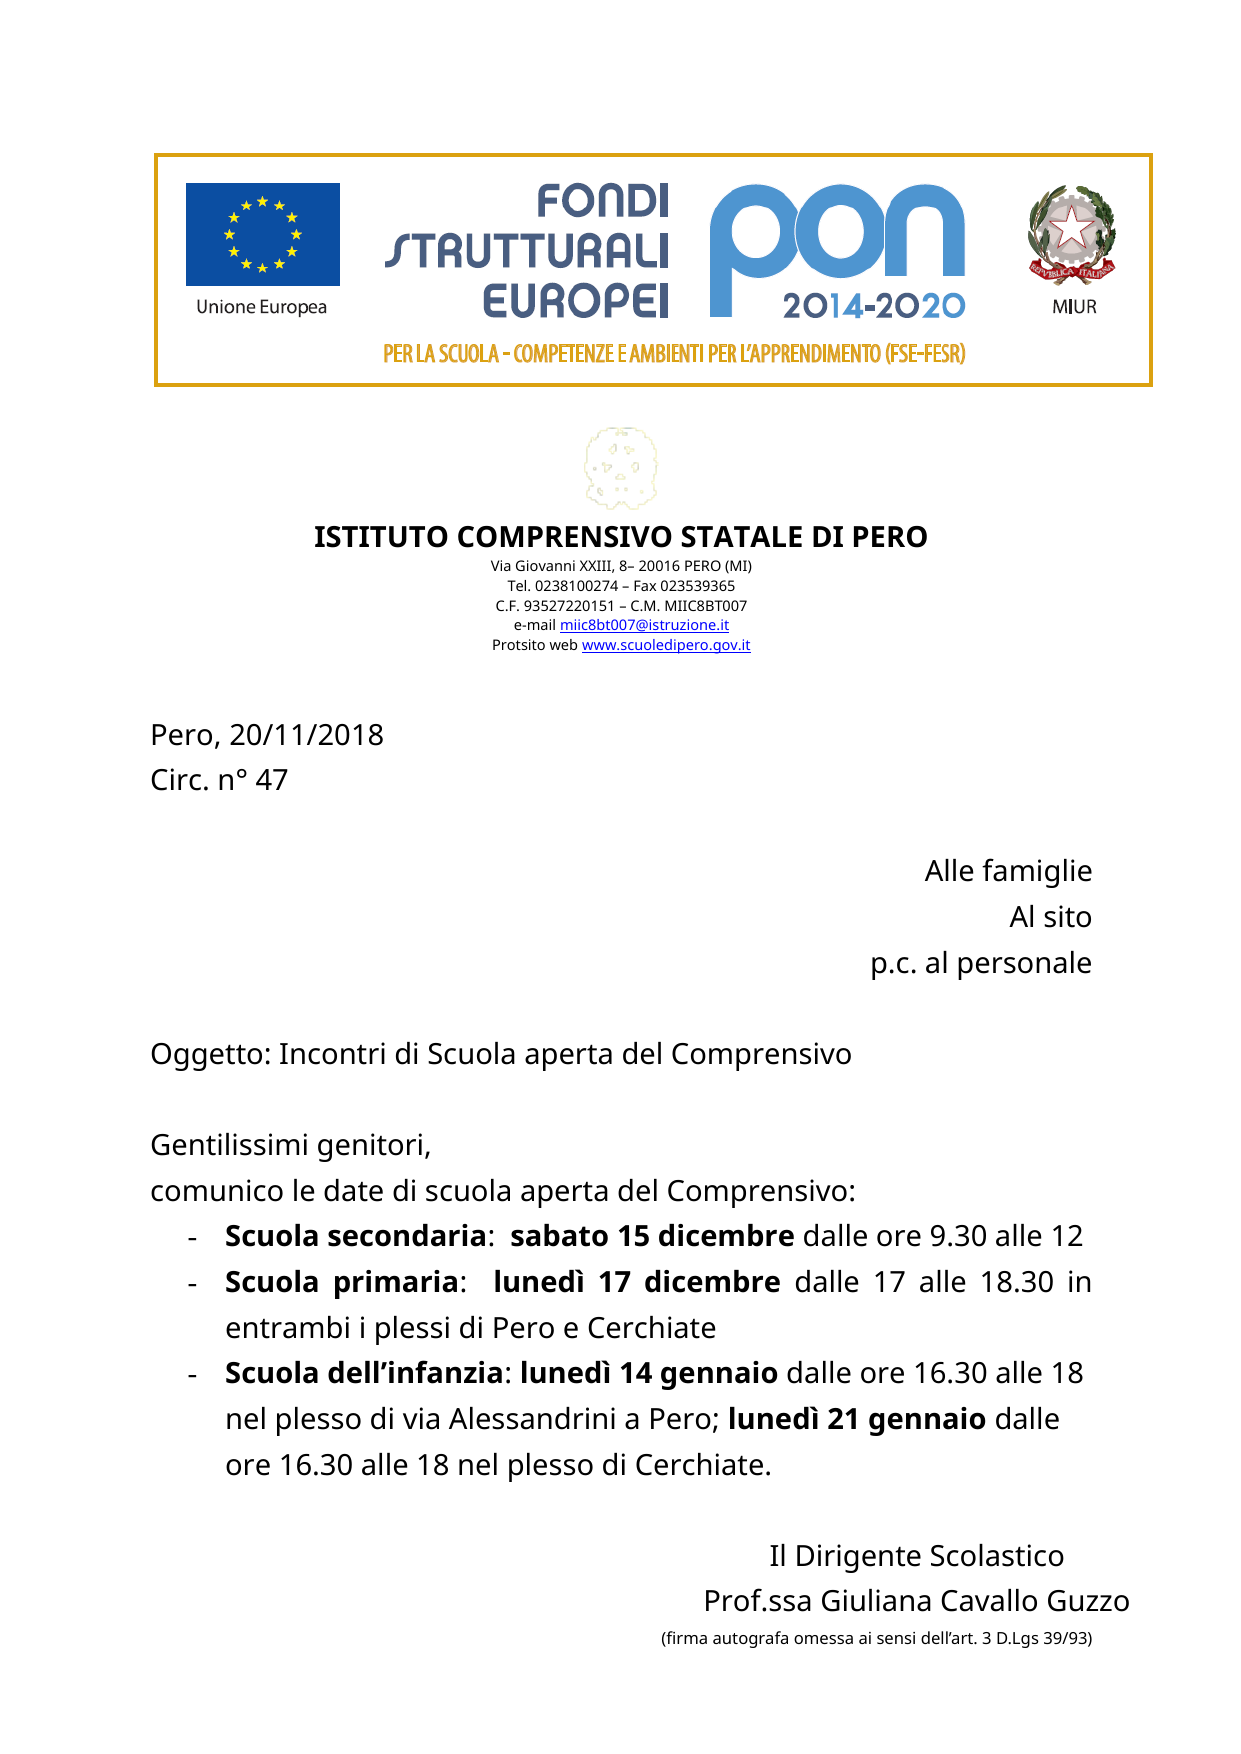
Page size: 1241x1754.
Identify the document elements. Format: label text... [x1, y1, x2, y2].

text Gentilissimi genitori, [150, 1124, 1093, 1164]
text comunico le date di scuola aperta del Comprensivo: [150, 1170, 1093, 1210]
list Scuola dell’infanzia: lunedì 14 gennaio dalle ore 16.30 alle 18 nel plesso di via Alessandrini a Pero; lunedì 21 gennaio dalle ore 16.30 alle 18 nel plesso di Cerchiate. [187, 1352, 1093, 1483]
text Tel. 0238100274 – Fax 023539365 [150, 575, 1093, 595]
text e-mail miic8bt007@istruzione.it [150, 615, 1093, 635]
text C.F. 93527220151 – C.M. MIIC8BT007 [150, 595, 1093, 615]
text Il Dirigente Scolastico [617, 1535, 1168, 1575]
subtitle Circ. n° 47 [150, 759, 1093, 799]
subtitle Al sito [740, 896, 1093, 936]
text Protsito web www.scuoledipero.gov.it [150, 635, 1093, 655]
list Scuola secondaria: sabato 15 dicembre dalle ore 9.30 alle 12 [187, 1216, 1093, 1255]
list Scuola primaria: lunedì 17 dicembre dalle 17 alle 18.30 in entrambi i plessi di Pero e Cerchiate [187, 1261, 1093, 1347]
subtitle ISTITUTO COMPRENSIVO STATALE DI PERO [150, 516, 1093, 556]
text (firma autografa omessa ai sensi dell’art. 3 D.Lgs 39/93) [592, 1626, 1093, 1649]
subtitle Alle famiglie [740, 851, 1093, 890]
subtitle p.c. al personale [740, 942, 1093, 982]
text Oggetto: Incontri di Scuola aperta del Comprensivo [150, 1033, 1093, 1073]
text Prof.ssa Giuliana Cavallo Guzzo [617, 1581, 1168, 1620]
subtitle Pero, 20/11/2018 [150, 714, 1093, 753]
text Via Giovanni XXIII, 8– 20016 PERO (MI) [150, 556, 1093, 575]
